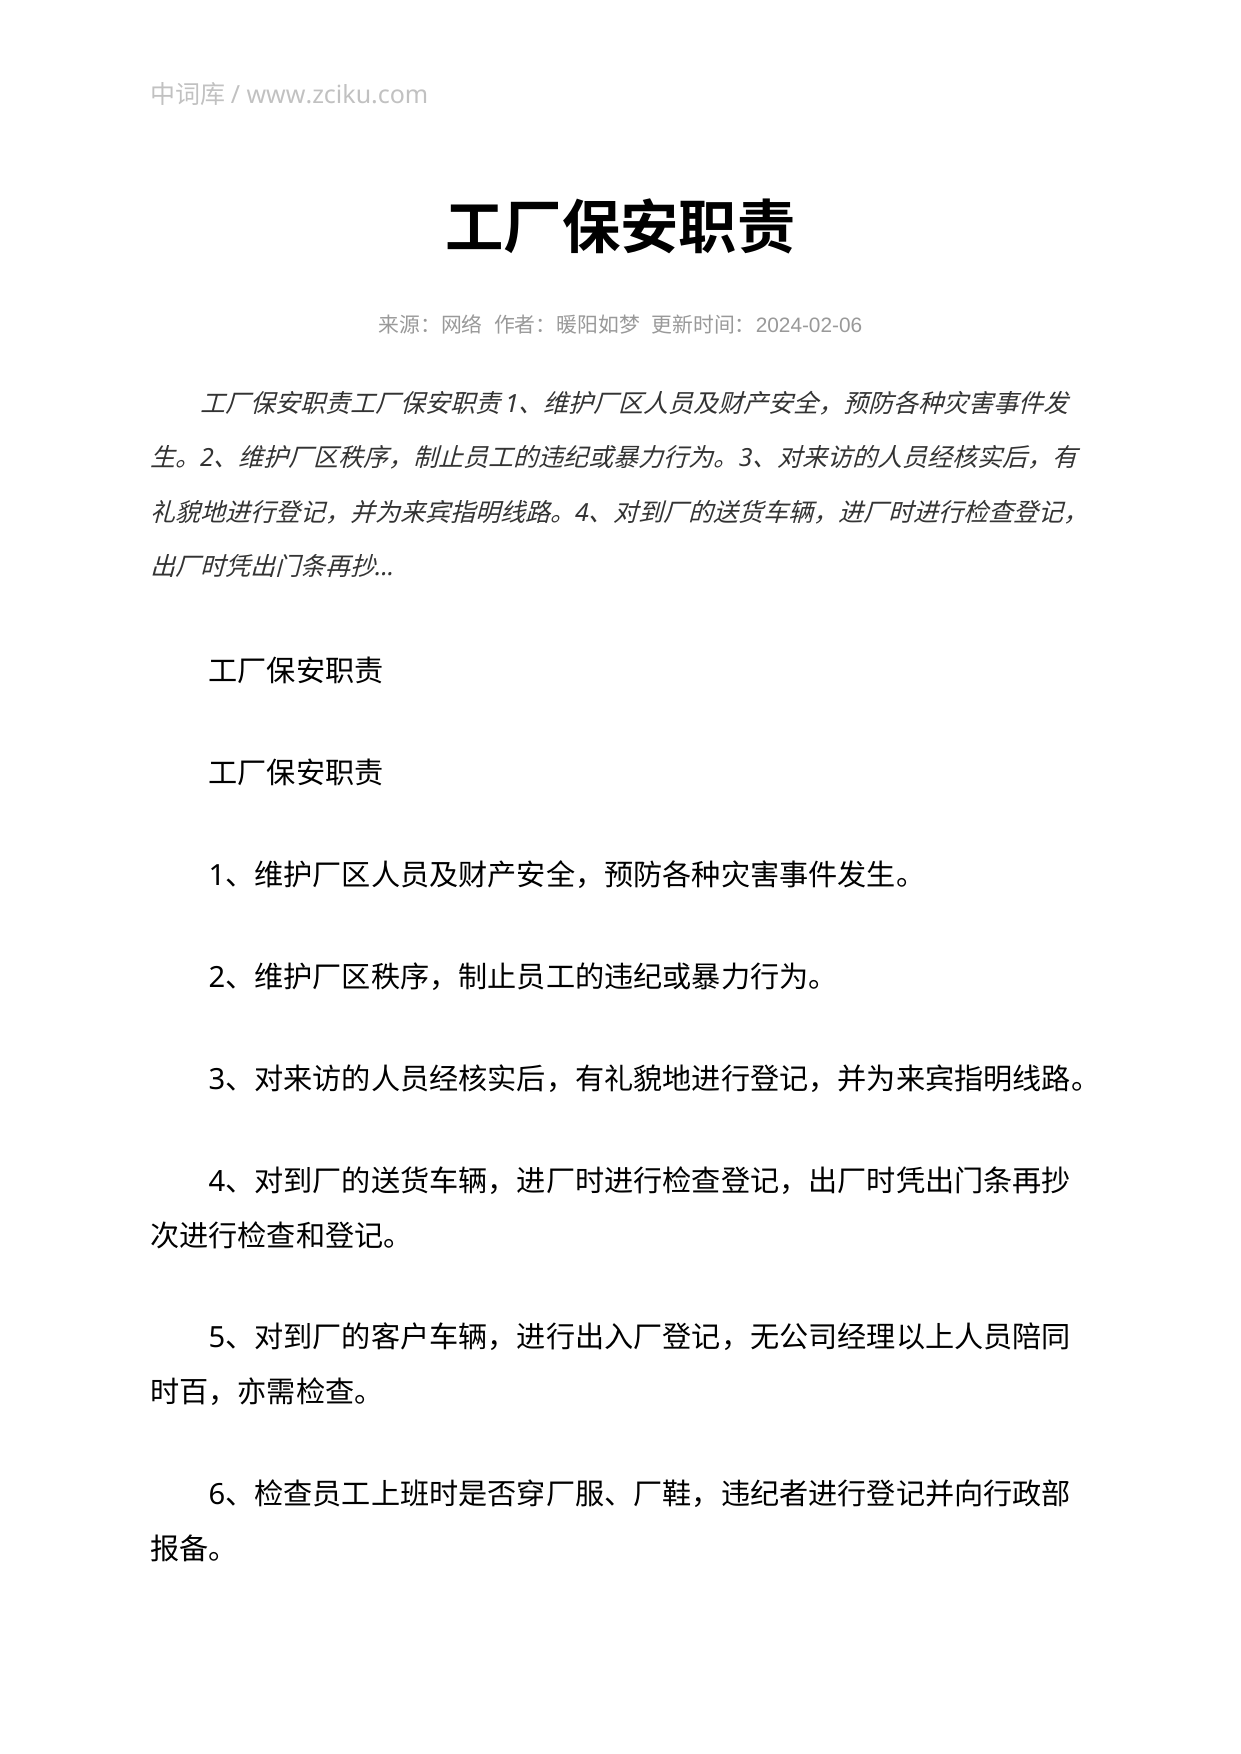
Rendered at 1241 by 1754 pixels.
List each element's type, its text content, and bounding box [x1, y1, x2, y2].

text 来源：网络 作者：暖阳如梦 更新时间：2024-02-06 [150, 313, 1090, 337]
text 6、检查员工上班时是否穿厂服、厂鞋，违纪者进行登记并向行政部报备。 [150, 1471, 1090, 1568]
subtitle 工厂保安职责 [150, 181, 1090, 266]
text 2、维护厂区秩序，制止员工的违纪或暴力行为。 [150, 953, 1090, 996]
text 1、维护厂区人员及财产安全，预防各种灾害事件发生。 [150, 851, 1090, 894]
text 工厂保安职责 [150, 749, 1090, 792]
text 3、对来访的人员经核实后，有礼貌地进行登记，并为来宾指明线路。 [150, 1055, 1090, 1098]
text 5、对到厂的客户车辆，进行出入厂登记，无公司经理以上人员陪同时百，亦需检查。 [150, 1314, 1090, 1411]
text 4、对到厂的送货车辆，进厂时进行检查登记，出厂时凭出门条再抄次进行检查和登记。 [150, 1157, 1090, 1254]
text 工厂保安职责 [150, 648, 1090, 690]
text 工厂保安职责工厂保安职责1、维护厂区人员及财产安全，预防各种灾害事件发生。2、维护厂区秩序，制止员工的违纪或暴力行为。3、对来访的人员经核实后，有礼貌地进行登记，并为来宾指明线路。4、对到厂的送货车辆，进厂时进行检查登记，出厂时凭出门条再抄... [150, 383, 1090, 583]
